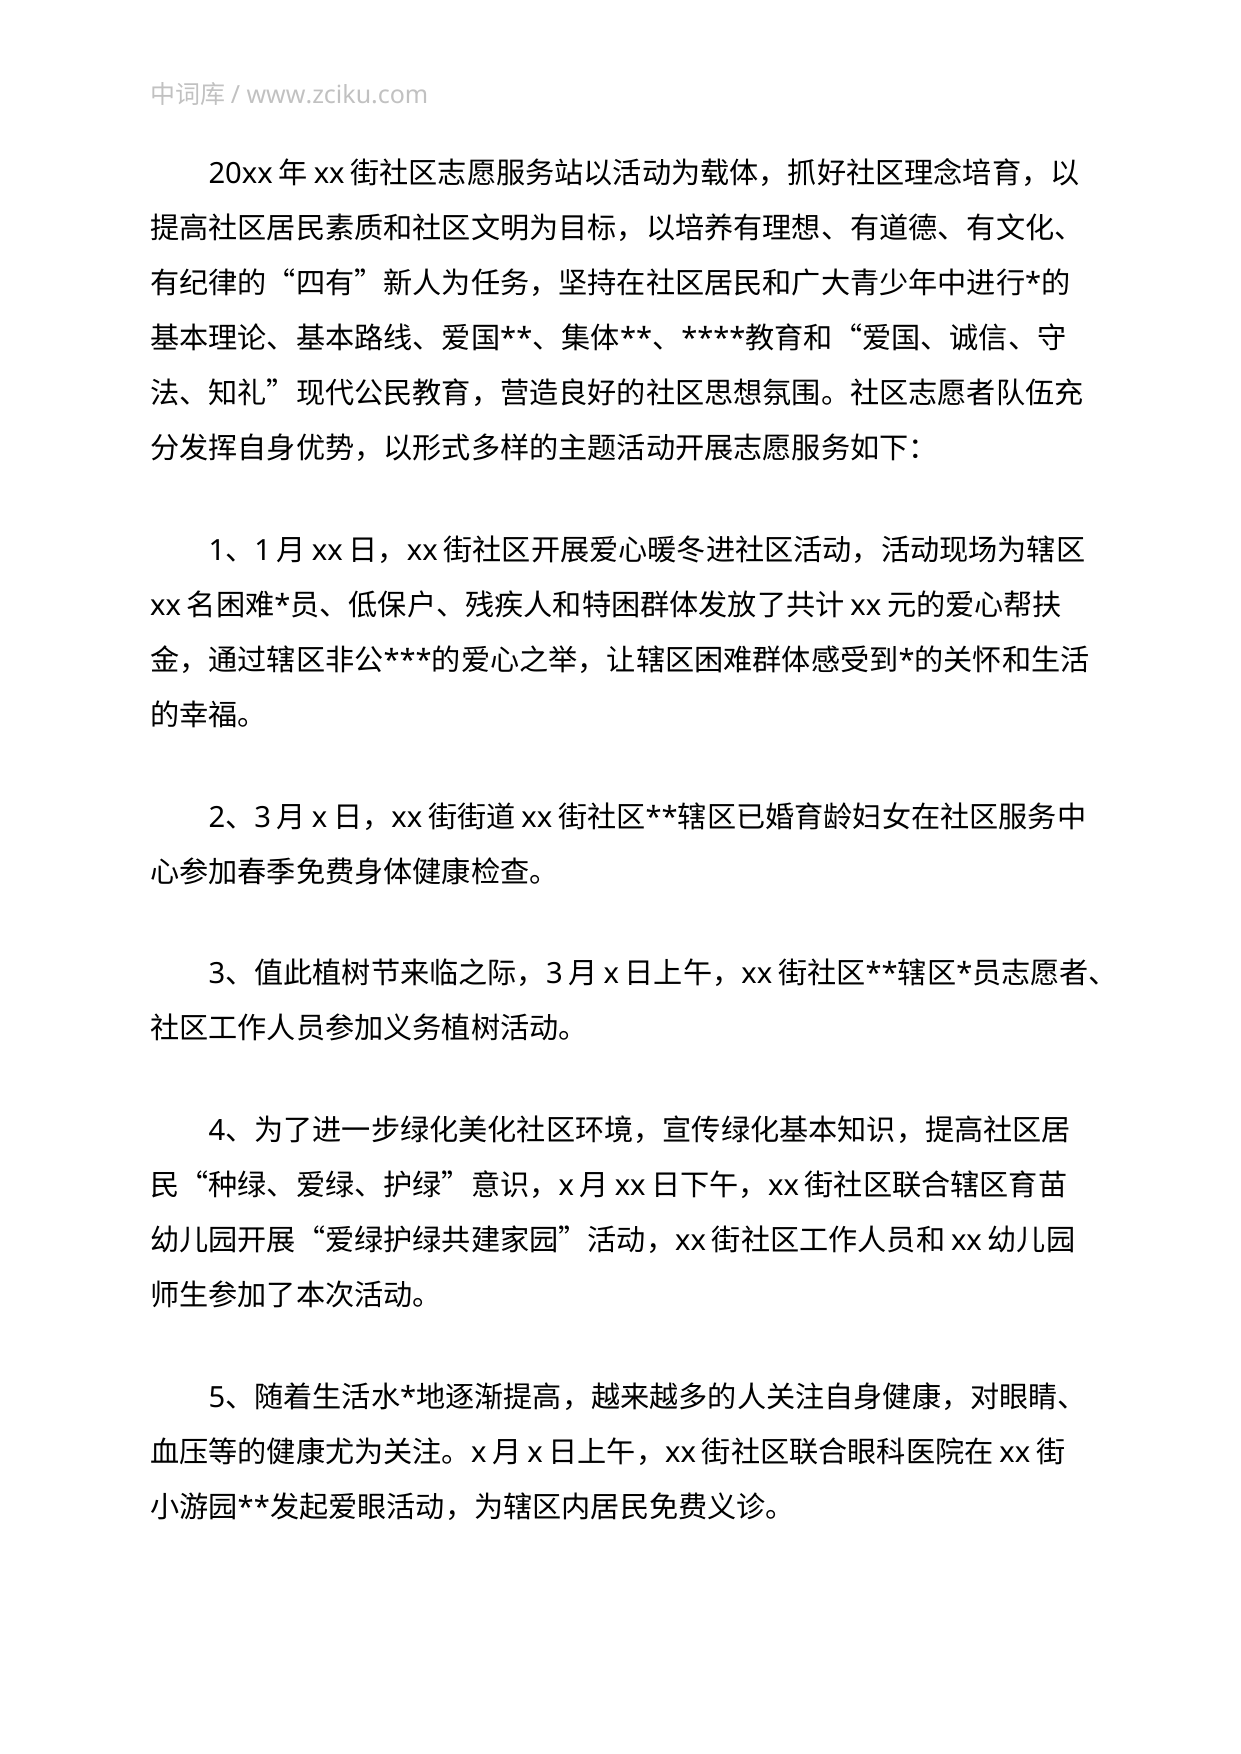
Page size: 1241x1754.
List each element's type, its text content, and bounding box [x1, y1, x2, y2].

text 3、值此植树节来临之际，3月x日上午，xx街社区**辖区*员志愿者、社区工作人员参加义务植树活动。 [150, 950, 1090, 1047]
text 2、3月x日，xx街街道xx街社区**辖区已婚育龄妇女在社区服务中心参加春季免费身体健康检查。 [150, 793, 1090, 891]
text 5、随着生活水*地逐渐提高，越来越多的人关注自身健康，对眼睛、血压等的健康尤为关注。x月x日上午，xx街社区联合眼科医院在xx街小游园**发起爱眼活动，为辖区内居民免费义诊。 [150, 1374, 1090, 1526]
text 4、为了进一步绿化美化社区环境，宣传绿化基本知识，提高社区居民“种绿、爱绿、护绿”意识，x月xx日下午，xx街社区联合辖区育苗幼儿园开展“爱绿护绿共建家园”活动，xx街社区工作人员和xx幼儿园师生参加了本次活动。 [150, 1107, 1090, 1314]
text 20xx年xx街社区志愿服务站以活动为载体，抓好社区理念培育，以提高社区居民素质和社区文明为目标，以培养有理想、有道德、有文化、有纪律的“四有”新人为任务，坚持在社区居民和广大青少年中进行*的基本理论、基本路线、爱国**、集体**、****教育和“爱国、诚信、守法、知礼”现代公民教育，营造良好的社区思想氛围。社区志愿者队伍充分发挥自身优势，以形式多样的主题活动开展志愿服务如下： [150, 150, 1090, 467]
text 1、1月xx日，xx街社区开展爱心暖冬进社区活动，活动现场为辖区xx名困难*员、低保户、残疾人和特困群体发放了共计xx元的爱心帮扶金，通过辖区非公***的爱心之举，让辖区困难群体感受到*的关怀和生活的幸福。 [150, 527, 1090, 734]
